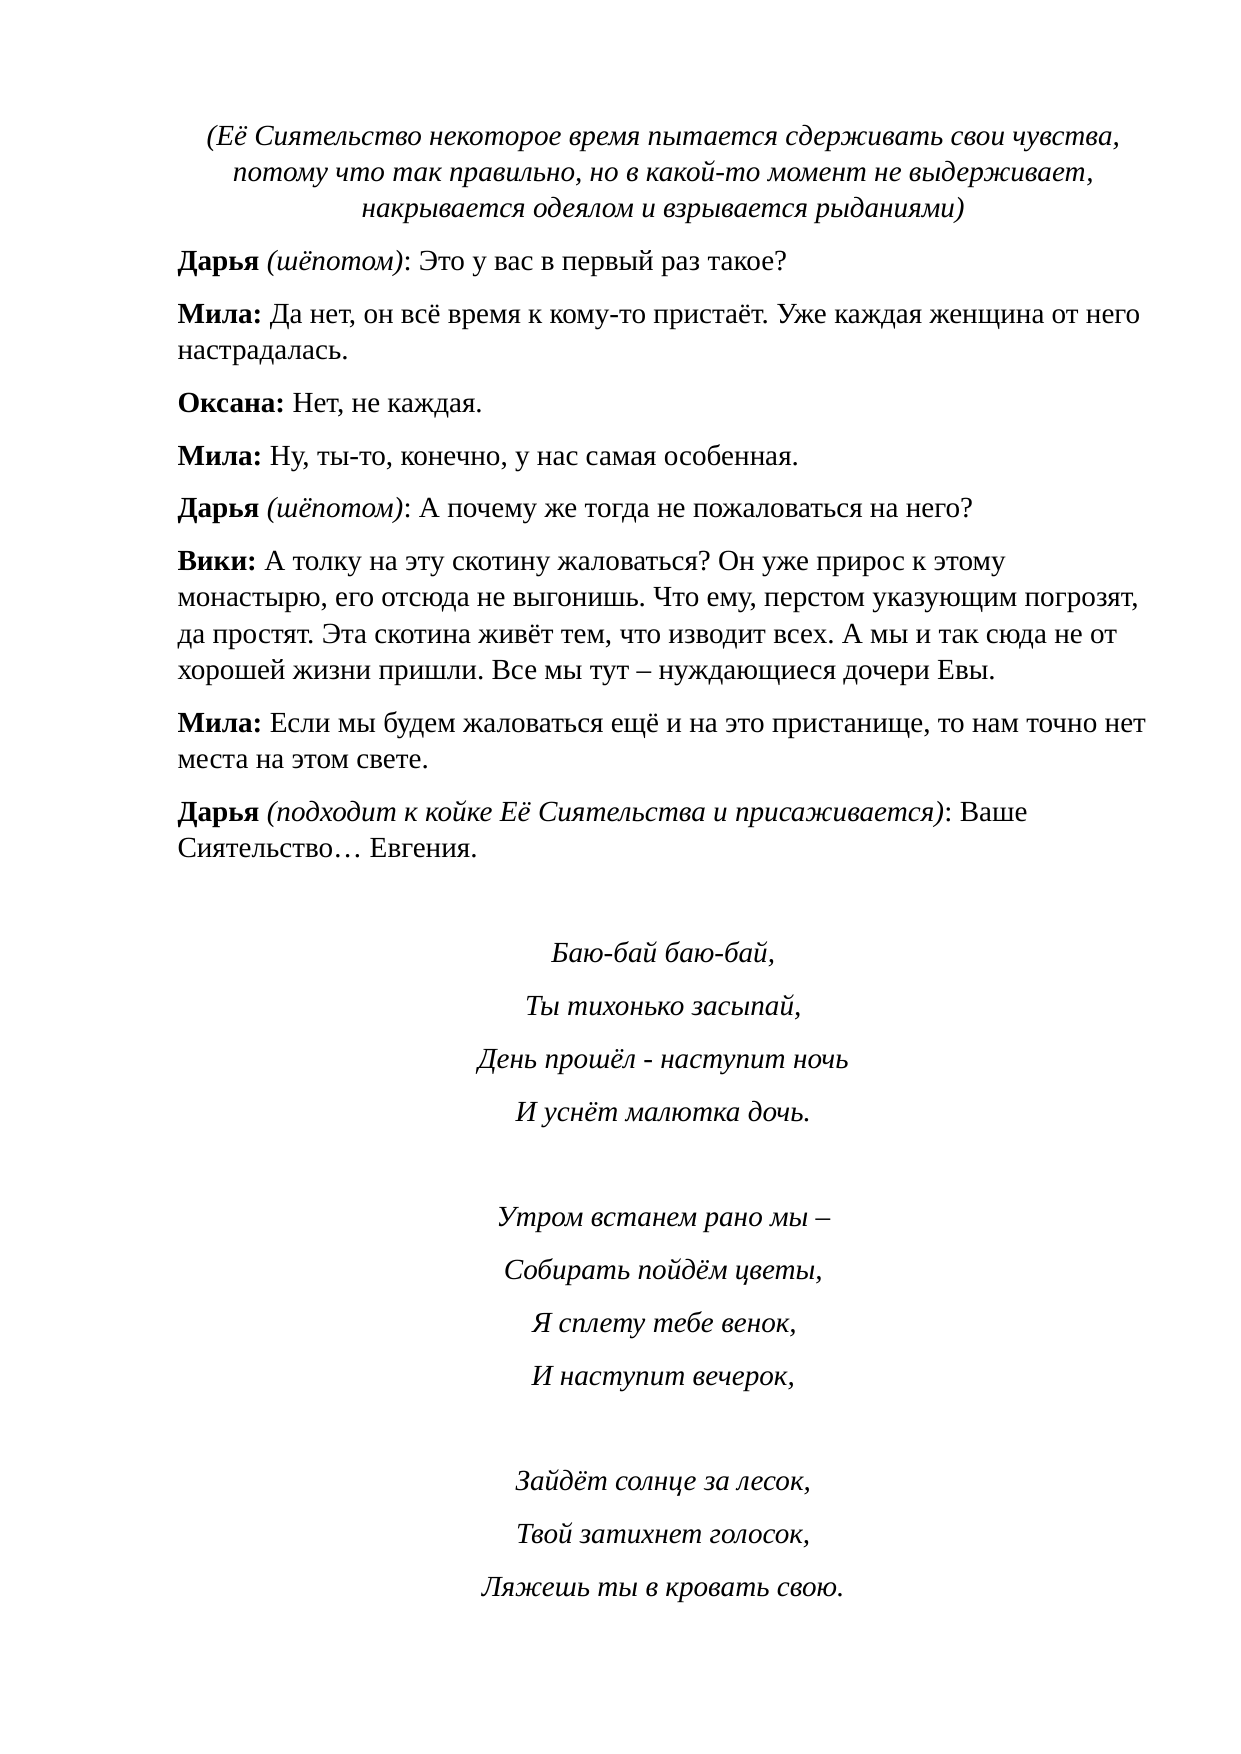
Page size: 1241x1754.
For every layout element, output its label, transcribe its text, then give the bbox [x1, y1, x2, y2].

text Дарья (подходит к койке Её Сиятельства и присаживается): Ваше Сиятельство… Евгения. [177, 794, 1152, 863]
text Мила: Да нет, он всё время к кому-то пристаёт. Уже каждая женщина от него настрадалась. [177, 296, 1152, 366]
text И наступит вечерок, [177, 1358, 1152, 1391]
text Ты тихонько засыпай, [177, 988, 1152, 1022]
text Зайдёт солнце за лесок, [177, 1463, 1152, 1497]
text Ляжешь ты в кровать свою. [177, 1569, 1152, 1603]
text День прошёл - наступит ночь [177, 1041, 1152, 1074]
text Баю-бай баю-бай, [177, 935, 1152, 969]
text Дарья (шёпотом): А почему же тогда не пожаловаться на него? [177, 491, 1152, 524]
text (Её Сиятельство некоторое время пытается сдерживать свои чувства, потому что так правильно, но в какой-то момент не выдерживает, накрывается одеялом и взрывается рыданиями) [177, 118, 1152, 224]
text Собирать пойдём цветы, [177, 1252, 1152, 1286]
text Вики: А толку на эту скотину жаловаться? Он уже прирос к этому монастырю, его отсюда не выгонишь. Что ему, перстом указующим погрозят, да простят. Эта скотина живёт тем, что изводит всех. А мы и так сюда не от хорошей жизни пришли. Все мы тут – нуждающиеся дочери Евы. [177, 543, 1152, 685]
text Мила: Если мы будем жаловаться ещё и на это пристанище, то нам точно нет места на этом свете. [177, 705, 1152, 774]
text Дарья (шёпотом): Это у вас в первый раз такое? [177, 243, 1152, 277]
text Утром встанем рано мы – [177, 1199, 1152, 1233]
text Мила: Ну, ты-то, конечно, у нас самая особенная. [177, 438, 1152, 471]
text Оксана: Нет, не каждая. [177, 385, 1152, 418]
text И уснёт малютка дочь. [177, 1094, 1152, 1127]
text Твой затихнет голосок, [177, 1516, 1152, 1550]
text Я сплету тебе венок, [177, 1305, 1152, 1339]
